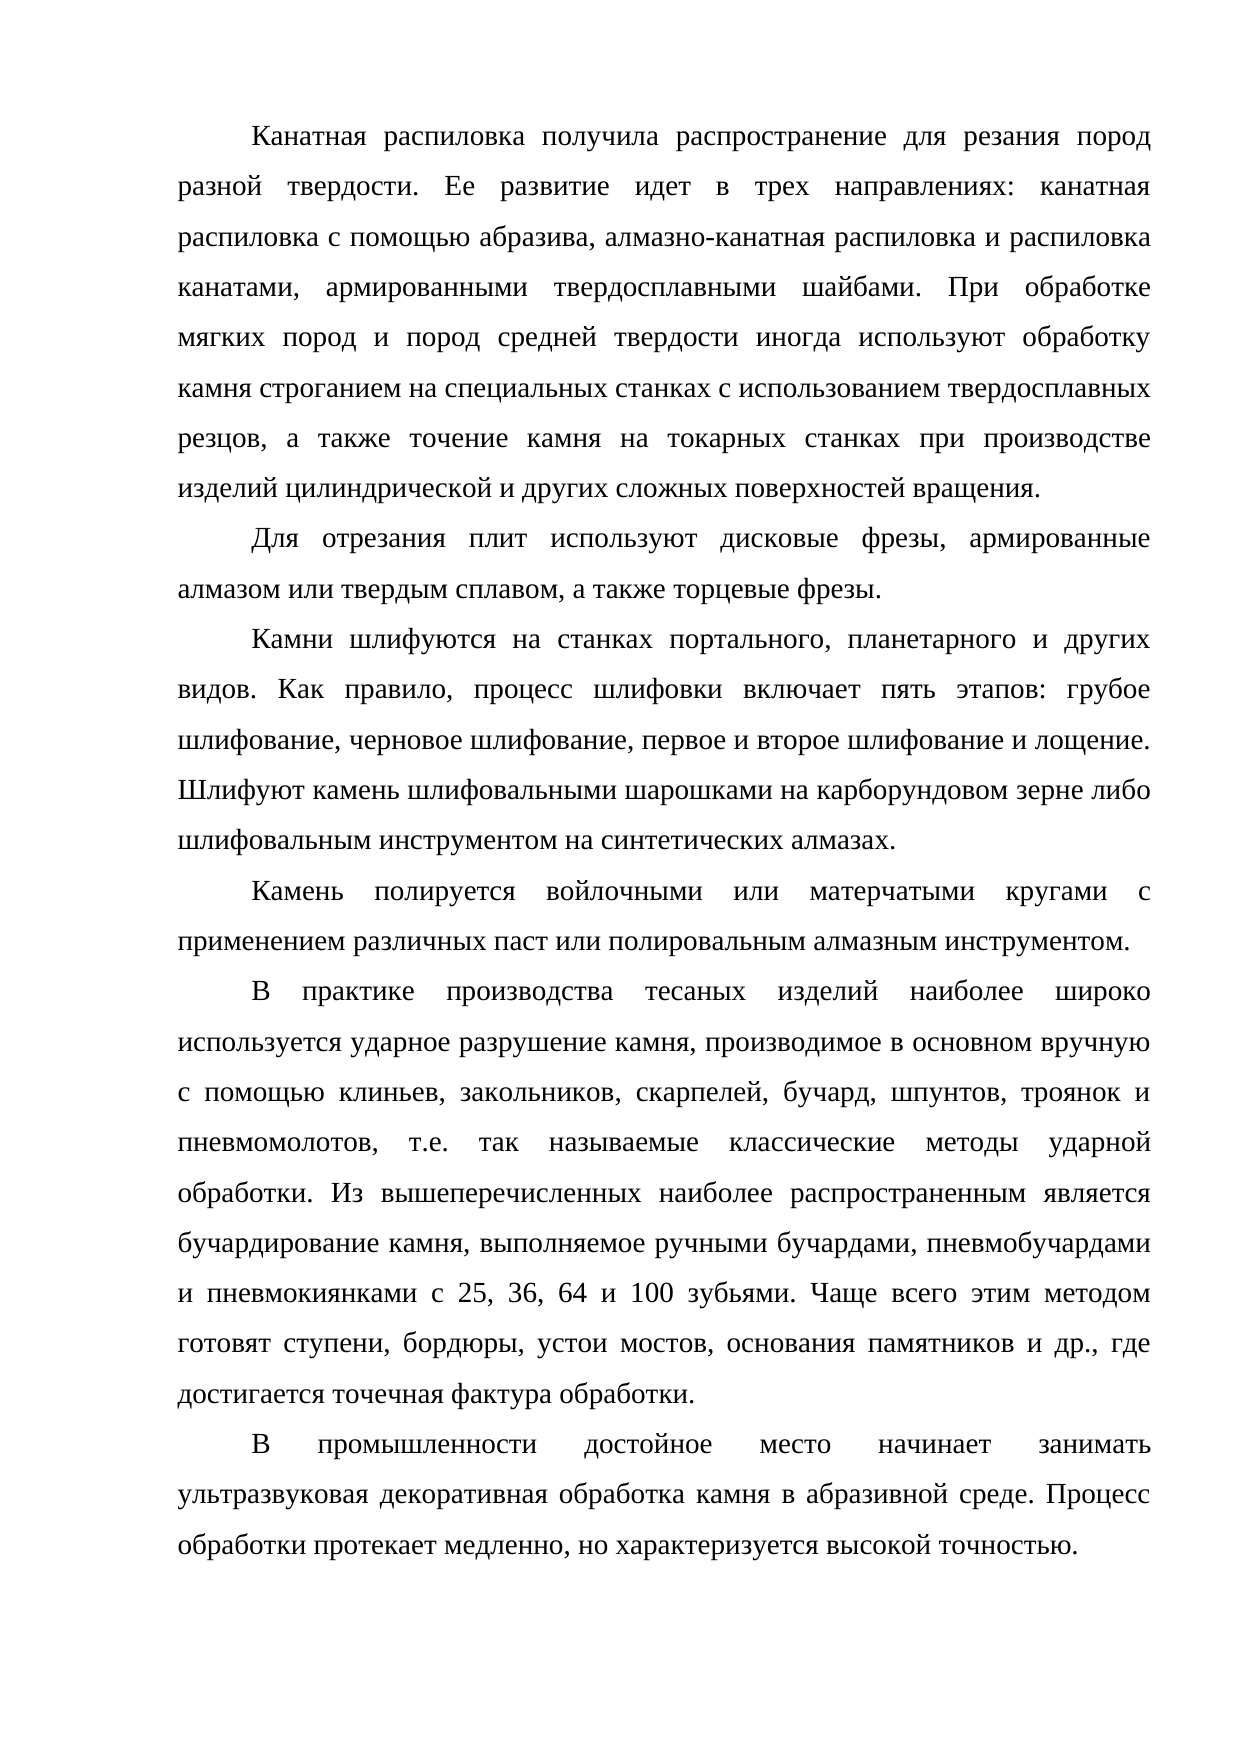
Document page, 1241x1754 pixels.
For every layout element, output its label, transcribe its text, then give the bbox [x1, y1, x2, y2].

text В промышленности достойное место начинает занимать ультразвуковая декоративная обработка камня в абразивной среде. Процесс обработки протекает медленно, но характеризуется высокой точностью. [177, 1426, 1152, 1560]
text Для отрезания плит используют дисковые фрезы, армированные алмазом или твердым сплавом, а также торцевые фрезы. [177, 521, 1152, 604]
text Камень полируется войлочными или матерчатыми кругами с применением различных паст или полировальным алмазным инструментом. [177, 873, 1152, 957]
text Канатная распиловка получила распространение для резания пород разной твердости. Ее развитие идет в трех направлениях: канатная распиловка с помощью абразива, алмазно-канатная распиловка и распиловка канатами, армированными твердосплавными шайбами. При обработке мягких пород и пород средней твердости иногда используют обработку камня строганием на специальных станках с использованием твердосплавных резцов, а также точение камня на токарных станках при производстве изделий цилиндрической и других сложных поверхностей вращения. [177, 118, 1152, 504]
text В практике производства тесаных изделий наиболее широко используется ударное разрушение камня, производимое в основном вручную с помощью клиньев, закольников, скарпелей, бучард, шпунтов, троянок и пневмомолотов, т.е. так называемые классические методы ударной обработки. Из вышеперечисленных наиболее распространенным является бучардирование камня, выполняемое ручными бучардами, пневмобучардами и пневмокиянками с 25, 36, 64 и 100 зубьями. Чаще всего этим методом готовят ступени, бордюры, устои мостов, основания памятников и др., где достигается точечная фактура обработки. [177, 973, 1152, 1409]
text Камни шлифуются на станках портального, планетарного и других видов. Как правило, процесс шлифовки включает пять этапов: грубое шлифование, черновое шлифование, первое и второе шлифование и лощение. Шлифуют камень шлифовальными шарошками на карборундовом зерне либо шлифовальным инструментом на синтетических алмазах. [177, 621, 1152, 856]
